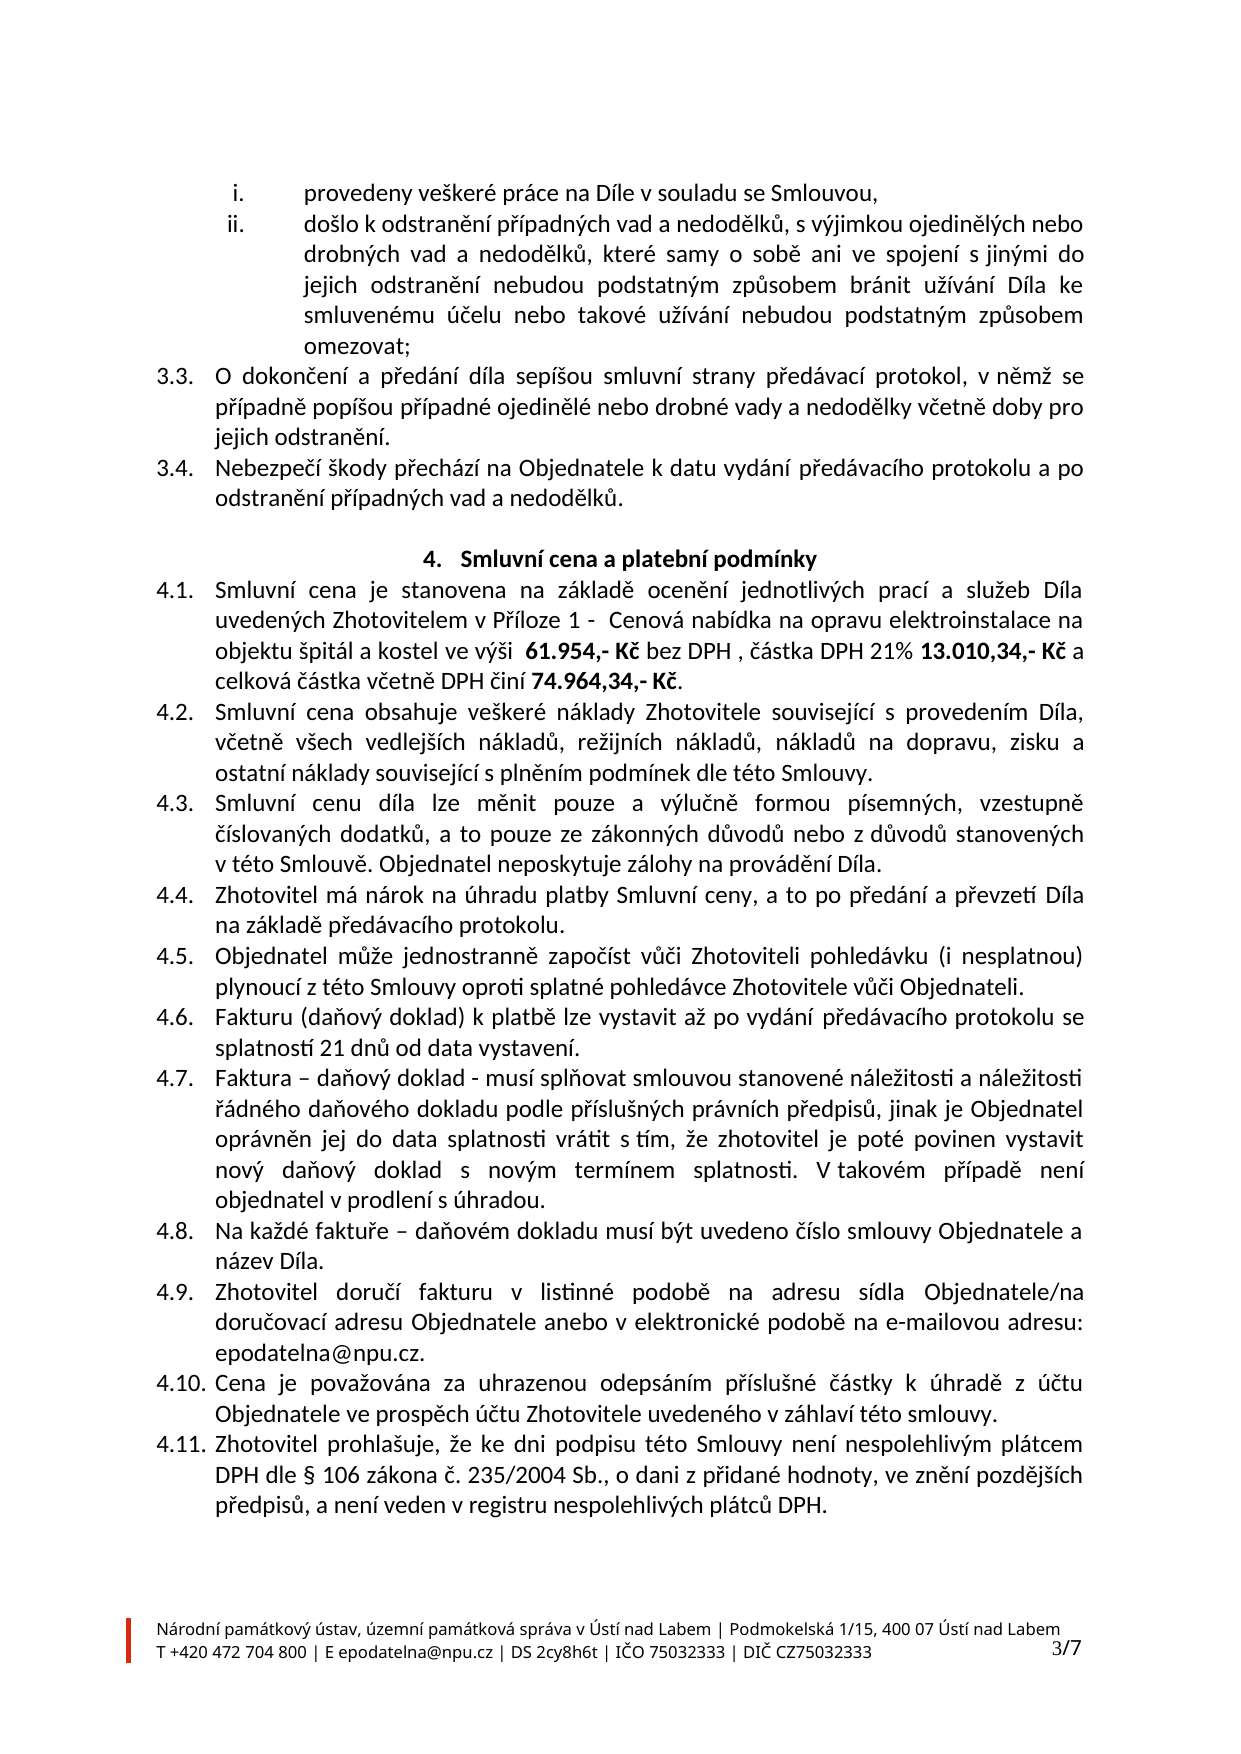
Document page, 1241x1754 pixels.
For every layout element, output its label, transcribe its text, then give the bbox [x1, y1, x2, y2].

title Smluvní cena je stanovena na základě ocenění jednotlivých prací a služeb Díla uvedených Zhotovitelem v Příloze 1 - Cenová nabídka na opravu elektroinstalace na objektu špitál a kostel ve výši 61.954,- Kč bez DPH , částka DPH 21% 13.010,34,- Kč a celková částka včetně DPH činí 74.964,34,- Kč. [156, 574, 1084, 696]
title Na každé faktuře – daňovém dokladu musí být uvedeno číslo smlouvy Objednatele a název Díla. [156, 1215, 1084, 1276]
title provedeny veškeré práce na Díle v souladu se Smlouvou, [244, 177, 1084, 208]
title Zhotovitel doručí fakturu v listinné podobě na adresu sídla Objednatele/na doručovací adresu Objednatele anebo v elektronické podobě na e-mailovou adresu: epodatelna@npu.cz. [156, 1276, 1084, 1367]
title Cena je považována za uhrazenou odepsáním příslušné částky k úhradě z účtu Objednatele ve prospěch účtu Zhotovitele uvedeného v záhlaví této smlouvy. [156, 1367, 1084, 1428]
title Smluvní cenu díla lze měnit pouze a výlučně formou písemných, vzestupně číslovaných dodatků, a to pouze ze zákonných důvodů nebo z důvodů stanovených v této Smlouvě. Objednatel neposkytuje zálohy na provádění Díla. [156, 788, 1084, 879]
title Faktura – daňový doklad - musí splňovat smlouvou stanovené náležitosti a náležitosti řádného daňového dokladu podle příslušných právních předpisů, jinak je Objednatel oprávněn jej do data splatnosti vrátit s tím, že zhotovitel je poté povinen vystavit nový daňový doklad s novým termínem splatnosti. V takovém případě není objednatel v prodlení s úhradou. [156, 1062, 1084, 1215]
title Smluvní cena a platební podmínky [156, 543, 1084, 574]
title O dokončení a předání díla sepíšou smluvní strany předávací protokol, v němž se případně popíšou případné ojedinělé nebo drobné vady a nedodělky včetně doby pro jejich odstranění. [156, 360, 1084, 452]
title Objednatel může jednostranně započíst vůči Zhotoviteli pohledávku (i nesplatnou) plynoucí z této Smlouvy oproti splatné pohledávce Zhotovitele vůči Objednateli. [156, 940, 1084, 1001]
title Smluvní cena obsahuje veškeré náklady Zhotovitele související s provedením Díla, včetně všech vedlejších nákladů, režijních nákladů, nákladů na dopravu, zisku a ostatní náklady související s plněním podmínek dle této Smlouvy. [156, 696, 1084, 788]
title Fakturu (daňový doklad) k platbě lze vystavit až po vydání předávacího protokolu se splatností 21 dnů od data vystavení. [156, 1001, 1084, 1062]
title Zhotovitel prohlašuje, že ke dni podpisu této Smlouvy není nespolehlivým plátcem DPH dle § 106 zákona č. 235/2004 Sb., o dani z přidané hodnoty, ve znění pozdějších předpisů, a není veden v registru nespolehlivých plátců DPH. [156, 1428, 1084, 1520]
title Nebezpečí škody přechází na Objednatele k datu vydání předávacího protokolu a po odstranění případných vad a nedodělků. [156, 452, 1084, 513]
title Zhotovitel má nárok na úhradu platby Smluvní ceny, a to po předání a převzetí Díla na základě předávacího protokolu. [156, 879, 1084, 940]
title došlo k odstranění případných vad a nedodělků, s výjimkou ojedinělých nebo drobných vad a nedodělků, které samy o sobě ani ve spojení s jinými do jejich odstranění nebudou podstatným způsobem bránit užívání Díla ke smluvenému účelu nebo takové užívání nebudou podstatným způsobem omezovat; [244, 208, 1084, 360]
